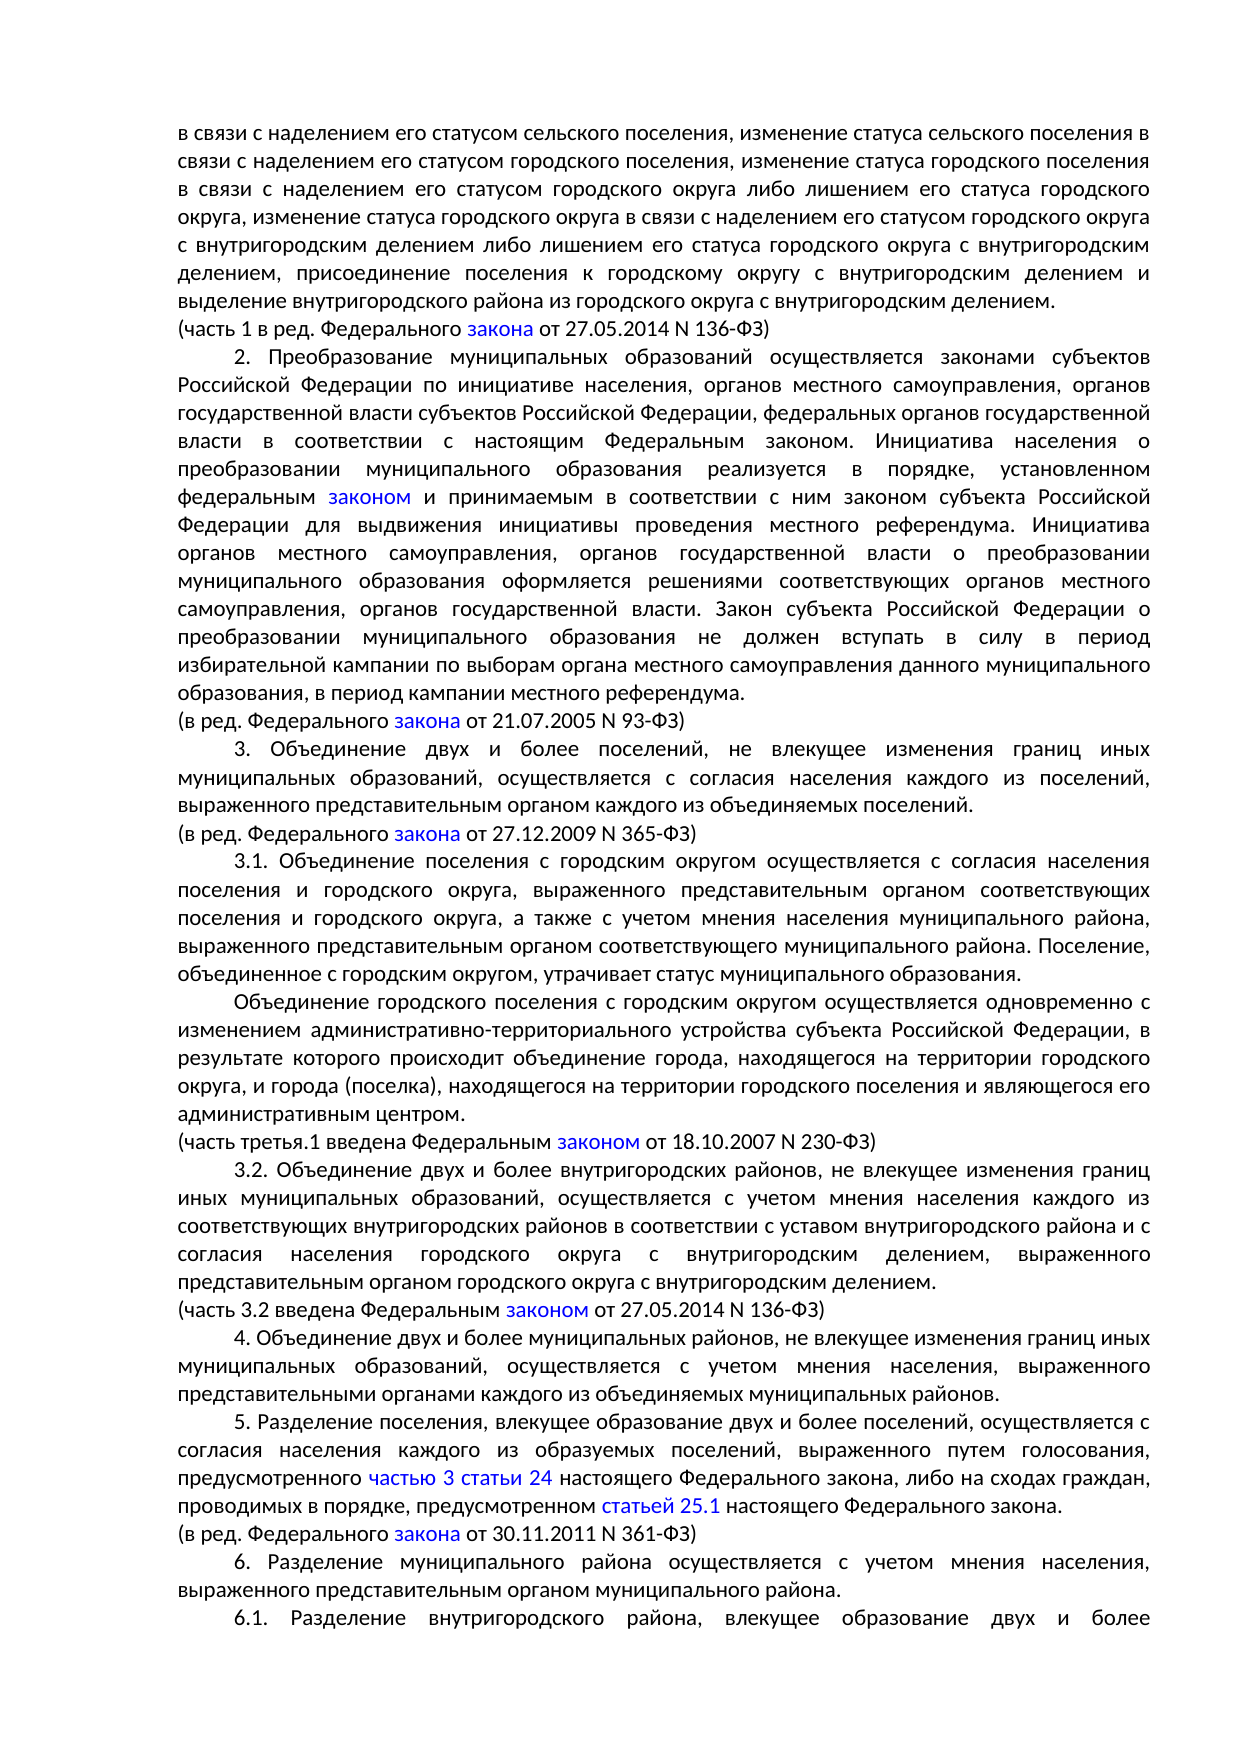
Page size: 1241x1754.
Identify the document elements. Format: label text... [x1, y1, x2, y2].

text Объединение городского поселения с городским округом осуществляется одновременно с изменением административно-территориального устройства субъекта Российской Федерации, в результате которого происходит объединение города, находящегося на территории городского округа, и города (поселка), находящегося на территории городского поселения и являющегося его административным центром. [177, 987, 1152, 1127]
text 4. Объединение двух и более муниципальных районов, не влекущее изменения границ иных муниципальных образований, осуществляется с учетом мнения населения, выраженного представительными органами каждого из объединяемых муниципальных районов. [177, 1323, 1152, 1407]
text (в ред. Федерального закона от 30.11.2011 N 361-ФЗ) [177, 1519, 1152, 1547]
text (в ред. Федерального закона от 27.12.2009 N 365-ФЗ) [177, 819, 1152, 847]
text 2. Преобразование муниципальных образований осуществляется законами субъектов Российской Федерации по инициативе населения, органов местного самоуправления, органов государственной власти субъектов Российской Федерации, федеральных органов государственной власти в соответствии с настоящим Федеральным законом. Инициатива населения о преобразовании муниципального образования реализуется в порядке, установленном федеральным законом и принимаемым в соответствии с ним законом субъекта Российской Федерации для выдвижения инициативы проведения местного референдума. Инициатива органов местного самоуправления, органов государственной власти о преобразовании муниципального образования оформляется решениями соответствующих органов местного самоуправления, органов государственной власти. Закон субъекта Российской Федерации о преобразовании муниципального образования не должен вступать в силу в период избирательной кампании по выборам органа местного самоуправления данного муниципального образования, в период кампании местного референдума. [177, 342, 1152, 707]
text (часть 1 в ред. Федерального закона от 27.05.2014 N 136-ФЗ) [177, 314, 1152, 342]
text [177, 118, 1152, 314]
text 6. Разделение муниципального района осуществляется с учетом мнения населения, выраженного представительным органом муниципального района. [177, 1547, 1152, 1603]
text (в ред. Федерального закона от 21.07.2005 N 93-ФЗ) [177, 707, 1152, 734]
text 5. Разделение поселения, влекущее образование двух и более поселений, осуществляется с согласия населения каждого из образуемых поселений, выраженного путем голосования, предусмотренного частью 3 статьи 24 настоящего Федерального закона, либо на сходах граждан, проводимых в порядке, предусмотренном статьей 25.1 настоящего Федерального закона. [177, 1407, 1152, 1519]
text (часть третья.1 введена Федеральным законом от 18.10.2007 N 230-ФЗ) [177, 1127, 1152, 1155]
text 3. Объединение двух и более поселений, не влекущее изменения границ иных муниципальных образований, осуществляется с согласия населения каждого из поселений, выраженного представительным органом каждого из объединяемых поселений. [177, 734, 1152, 819]
text 3.1. Объединение поселения с городским округом осуществляется с согласия населения поселения и городского округа, выраженного представительным органом соответствующих поселения и городского округа, а также с учетом мнения населения муниципального района, выраженного представительным органом соответствующего муниципального района. Поселение, объединенное с городским округом, утрачивает статус муниципального образования. [177, 847, 1152, 987]
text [177, 1603, 1152, 1631]
text 3.2. Объединение двух и более внутригородских районов, не влекущее изменения границ иных муниципальных образований, осуществляется с учетом мнения населения каждого из соответствующих внутригородских районов в соответствии с уставом внутригородского района и с согласия населения городского округа с внутригородским делением, выраженного представительным органом городского округа с внутригородским делением. [177, 1155, 1152, 1295]
text (часть 3.2 введена Федеральным законом от 27.05.2014 N 136-ФЗ) [177, 1295, 1152, 1323]
